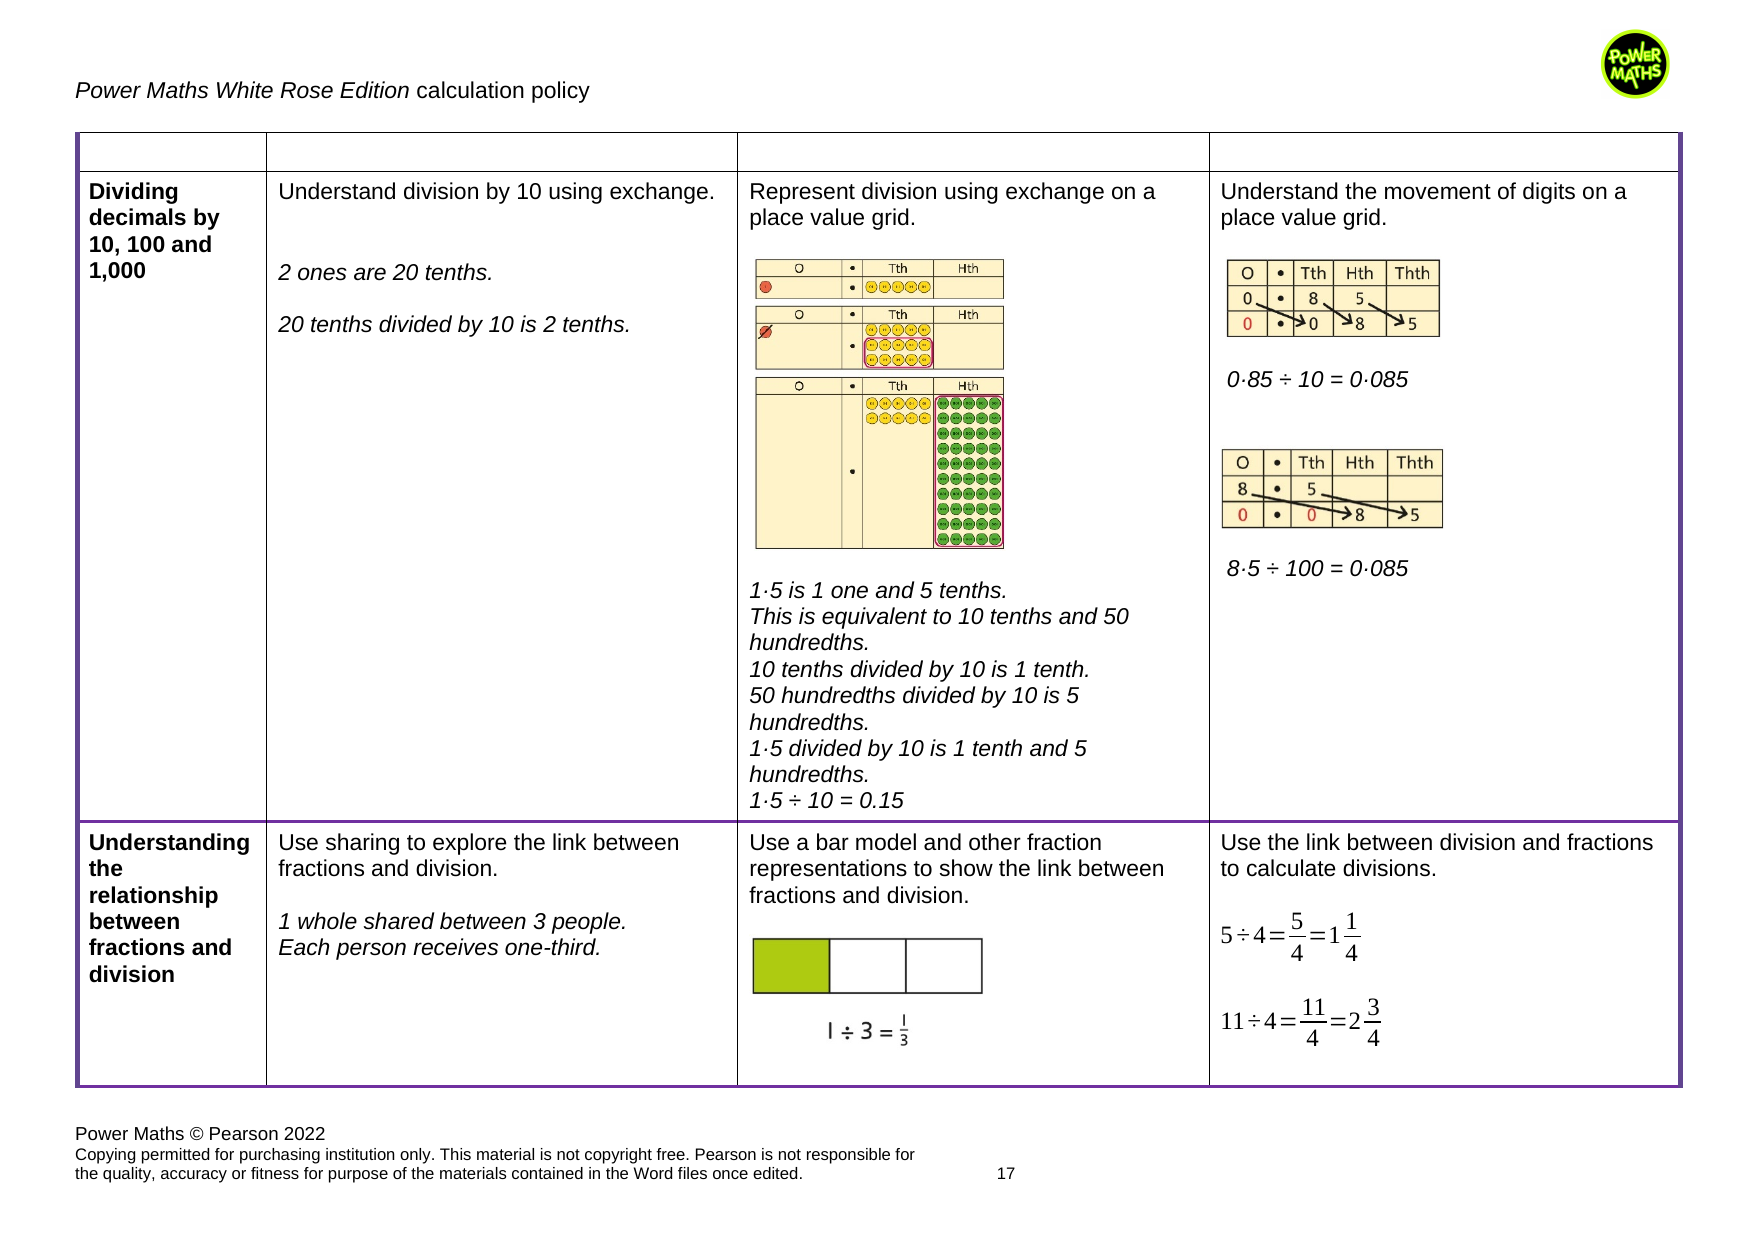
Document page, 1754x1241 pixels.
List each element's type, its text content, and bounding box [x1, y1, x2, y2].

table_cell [267, 133, 737, 171]
picture [749, 934, 985, 1052]
picture [1600, 29, 1670, 99]
table_cell Understand division by 10 using exchange. 2 ones are 20 tenths. 20 tenths divided by 10 is 2 tenths. [267, 172, 737, 820]
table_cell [80, 133, 266, 171]
picture [1220, 445, 1445, 529]
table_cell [1210, 823, 1678, 1084]
picture [753, 256, 1006, 551]
picture [1225, 256, 1442, 340]
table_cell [738, 133, 1209, 171]
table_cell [267, 823, 737, 1084]
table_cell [80, 823, 266, 1084]
table_cell Understand the movement of digits on a place value grid. 0·85 ÷ 10 = 0·085 8·5 ÷ 100 = 0·085 [1210, 172, 1678, 820]
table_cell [738, 823, 1209, 1084]
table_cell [1210, 133, 1678, 171]
table_cell Dividing decimals by 10, 100 and 1,000 [80, 172, 266, 820]
table_cell Represent division using exchange on a place value grid. 1·5 is 1 one and 5 tenths. This is equivalent to 10 tenths and 50 hundredths. 10 tenths divided by 10 is 1 tenth. 50 hundredths divided by 10 is 5 hundredths. 1·5 divided by 10 is 1 tenth and 5 hundredths. 1·5 ÷ 10 = 0.15 [738, 172, 1209, 820]
